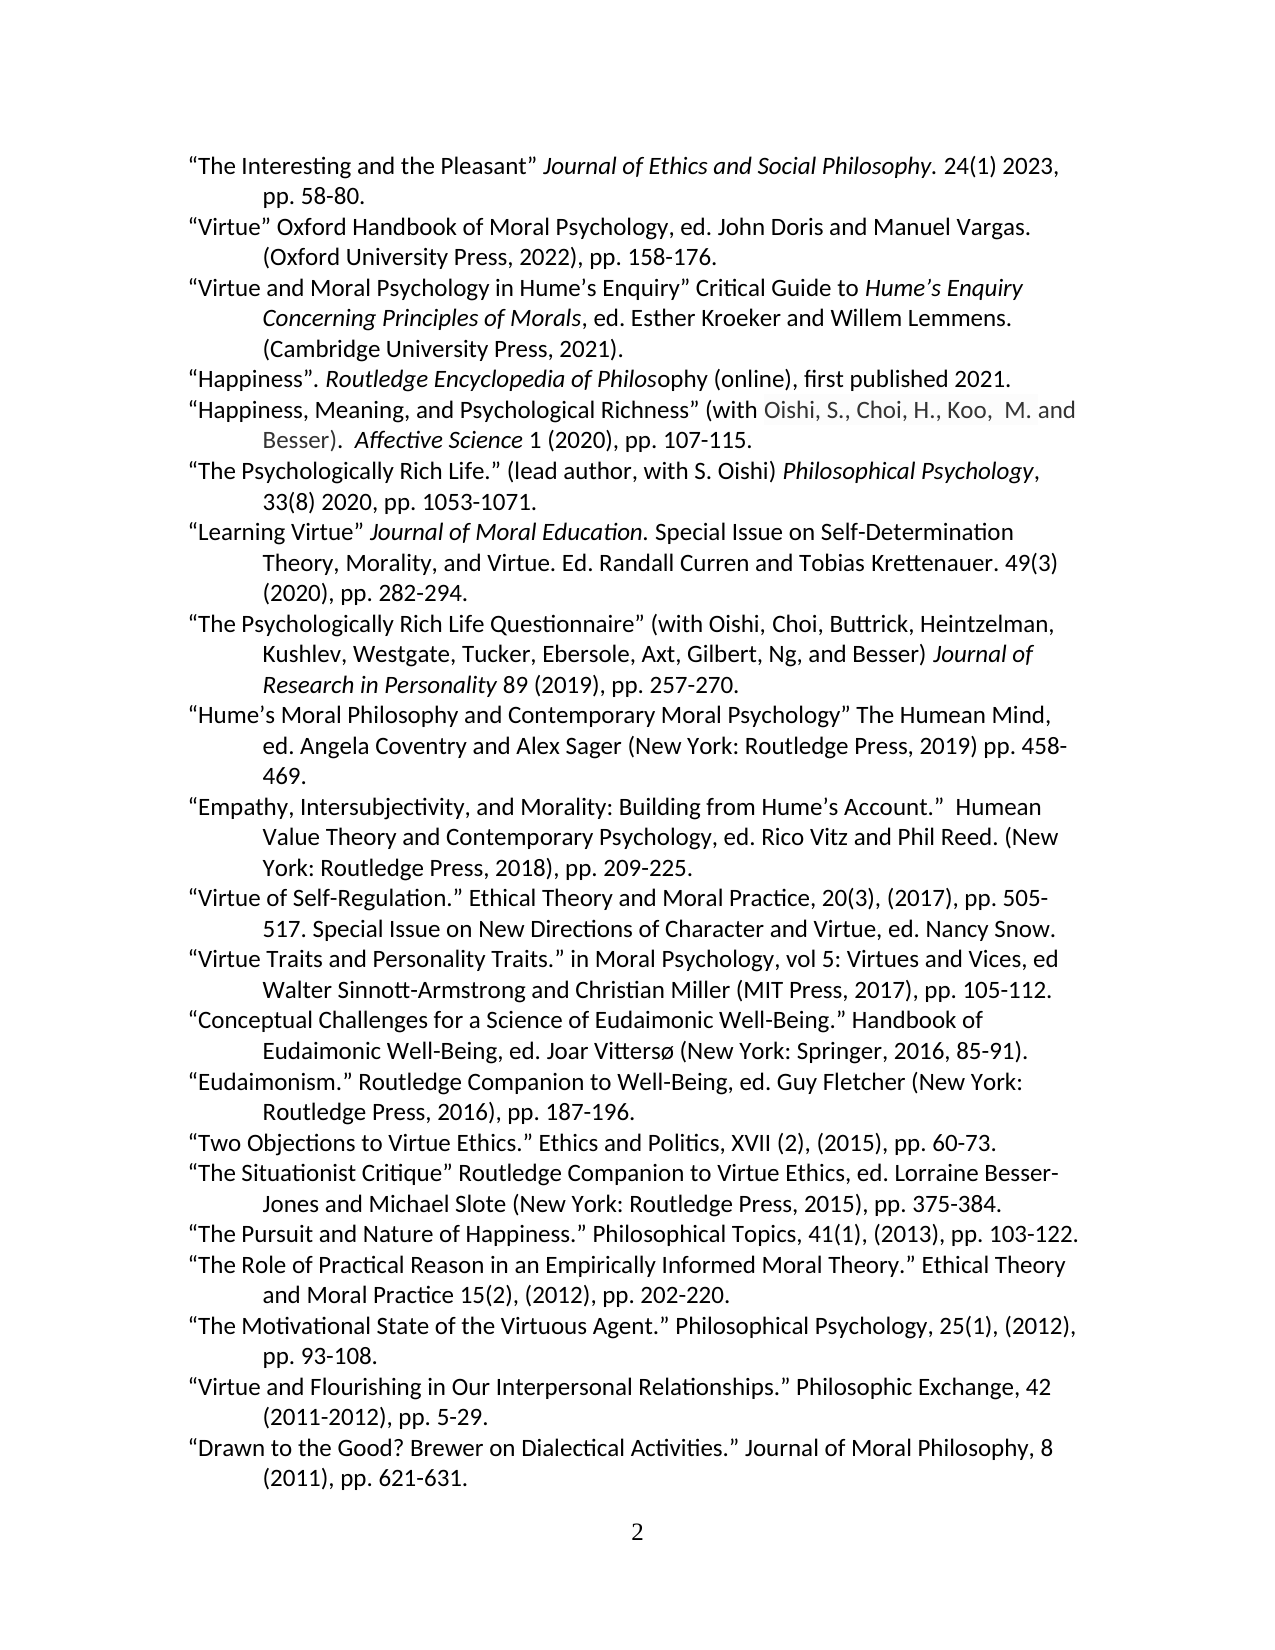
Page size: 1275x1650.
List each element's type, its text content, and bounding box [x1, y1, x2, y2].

text “The Motivational State of the Virtuous Agent.” Philosophical Psychology, 25(1), (2012), pp. 93-108. [187, 1310, 1087, 1371]
text “The Role of Practical Reason in an Empirically Informed Moral Theory.” Ethical Theory and Moral Practice 15(2), (2012), pp. 202-220. [187, 1249, 1087, 1310]
text “Virtue” Oxford Handbook of Moral Psychology, ed. John Doris and Manuel Vargas. (Oxford University Press, 2022), pp. 158-176. [187, 211, 1087, 272]
text “Happiness, Meaning, and Psychological Richness” (with Oishi, S., Choi, H., Koo, M. and Besser). Affective Science 1 (2020), pp. 107-115. [187, 394, 1087, 455]
text “Two Objections to Virtue Ethics.” Ethics and Politics, XVII (2), (2015), pp. 60-73. [187, 1127, 1087, 1157]
text “Virtue of Self-Regulation.” Ethical Theory and Moral Practice, 20(3), (2017), pp. 505-517. Special Issue on New Directions of Character and Virtue, ed. Nancy Snow. [187, 882, 1087, 943]
text “The Psychologically Rich Life Questionnaire” (with Oishi, Choi, Buttrick, Heintzelman, Kushlev, Westgate, Tucker, Ebersole, Axt, Gilbert, Ng, and Besser) Journal of Research in Personality 89 (2019), pp. 257-270. [187, 608, 1087, 699]
text “The Interesting and the Pleasant” Journal of Ethics and Social Philosophy. 24(1) 2023, pp. 58-80. [187, 150, 1087, 211]
text “Learning Virtue” Journal of Moral Education. Special Issue on Self-Determination Theory, Morality, and Virtue. Ed. Randall Curren and Tobias Krettenauer. 49(3) (2020), pp. 282-294. [187, 516, 1087, 608]
text “Empathy, Intersubjectivity, and Morality: Building from Hume’s Account.” Humean Value Theory and Contemporary Psychology, ed. Rico Vitz and Phil Reed. (New York: Routledge Press, 2018), pp. 209-225. [187, 791, 1087, 882]
text “Virtue Traits and Personality Traits.” in Moral Psychology, vol 5: Virtues and Vices, ed Walter Sinnott-Armstrong and Christian Miller (MIT Press, 2017), pp. 105-112. [187, 943, 1087, 1004]
text “The Psychologically Rich Life.” (lead author, with S. Oishi) Philosophical Psychology, 33(8) 2020, pp. 1053-1071. [187, 455, 1087, 516]
text “Virtue and Moral Psychology in Hume’s Enquiry” Critical Guide to Hume’s Enquiry Concerning Principles of Morals, ed. Esther Kroeker and Willem Lemmens. (Cambridge University Press, 2021). [187, 272, 1087, 364]
text “Hume’s Moral Philosophy and Contemporary Moral Psychology” The Humean Mind, ed. Angela Coventry and Alex Sager (New York: Routledge Press, 2019) pp. 458-469. [187, 699, 1087, 791]
text “Eudaimonism.” Routledge Companion to Well-Being, ed. Guy Fletcher (New York: Routledge Press, 2016), pp. 187-196. [187, 1066, 1087, 1127]
text “The Pursuit and Nature of Happiness.” Philosophical Topics, 41(1), (2013), pp. 103-122. [187, 1218, 1087, 1249]
text “Conceptual Challenges for a Science of Eudaimonic Well-Being.” Handbook of Eudaimonic Well-Being, ed. Joar Vittersø (New York: Springer, 2016, 85-91). [187, 1004, 1087, 1066]
text “Drawn to the Good? Brewer on Dialectical Activities.” Journal of Moral Philosophy, 8 (2011), pp. 621-631. [187, 1432, 1087, 1493]
text “Virtue and Flourishing in Our Interpersonal Relationships.” Philosophic Exchange, 42 (2011-2012), pp. 5-29. [187, 1371, 1087, 1432]
text “Happiness”. Routledge Encyclopedia of Philosophy (online), first published 2021. [187, 364, 1087, 394]
text “The Situationist Critique” Routledge Companion to Virtue Ethics, ed. Lorraine Besser-Jones and Michael Slote (New York: Routledge Press, 2015), pp. 375-384. [187, 1157, 1087, 1218]
